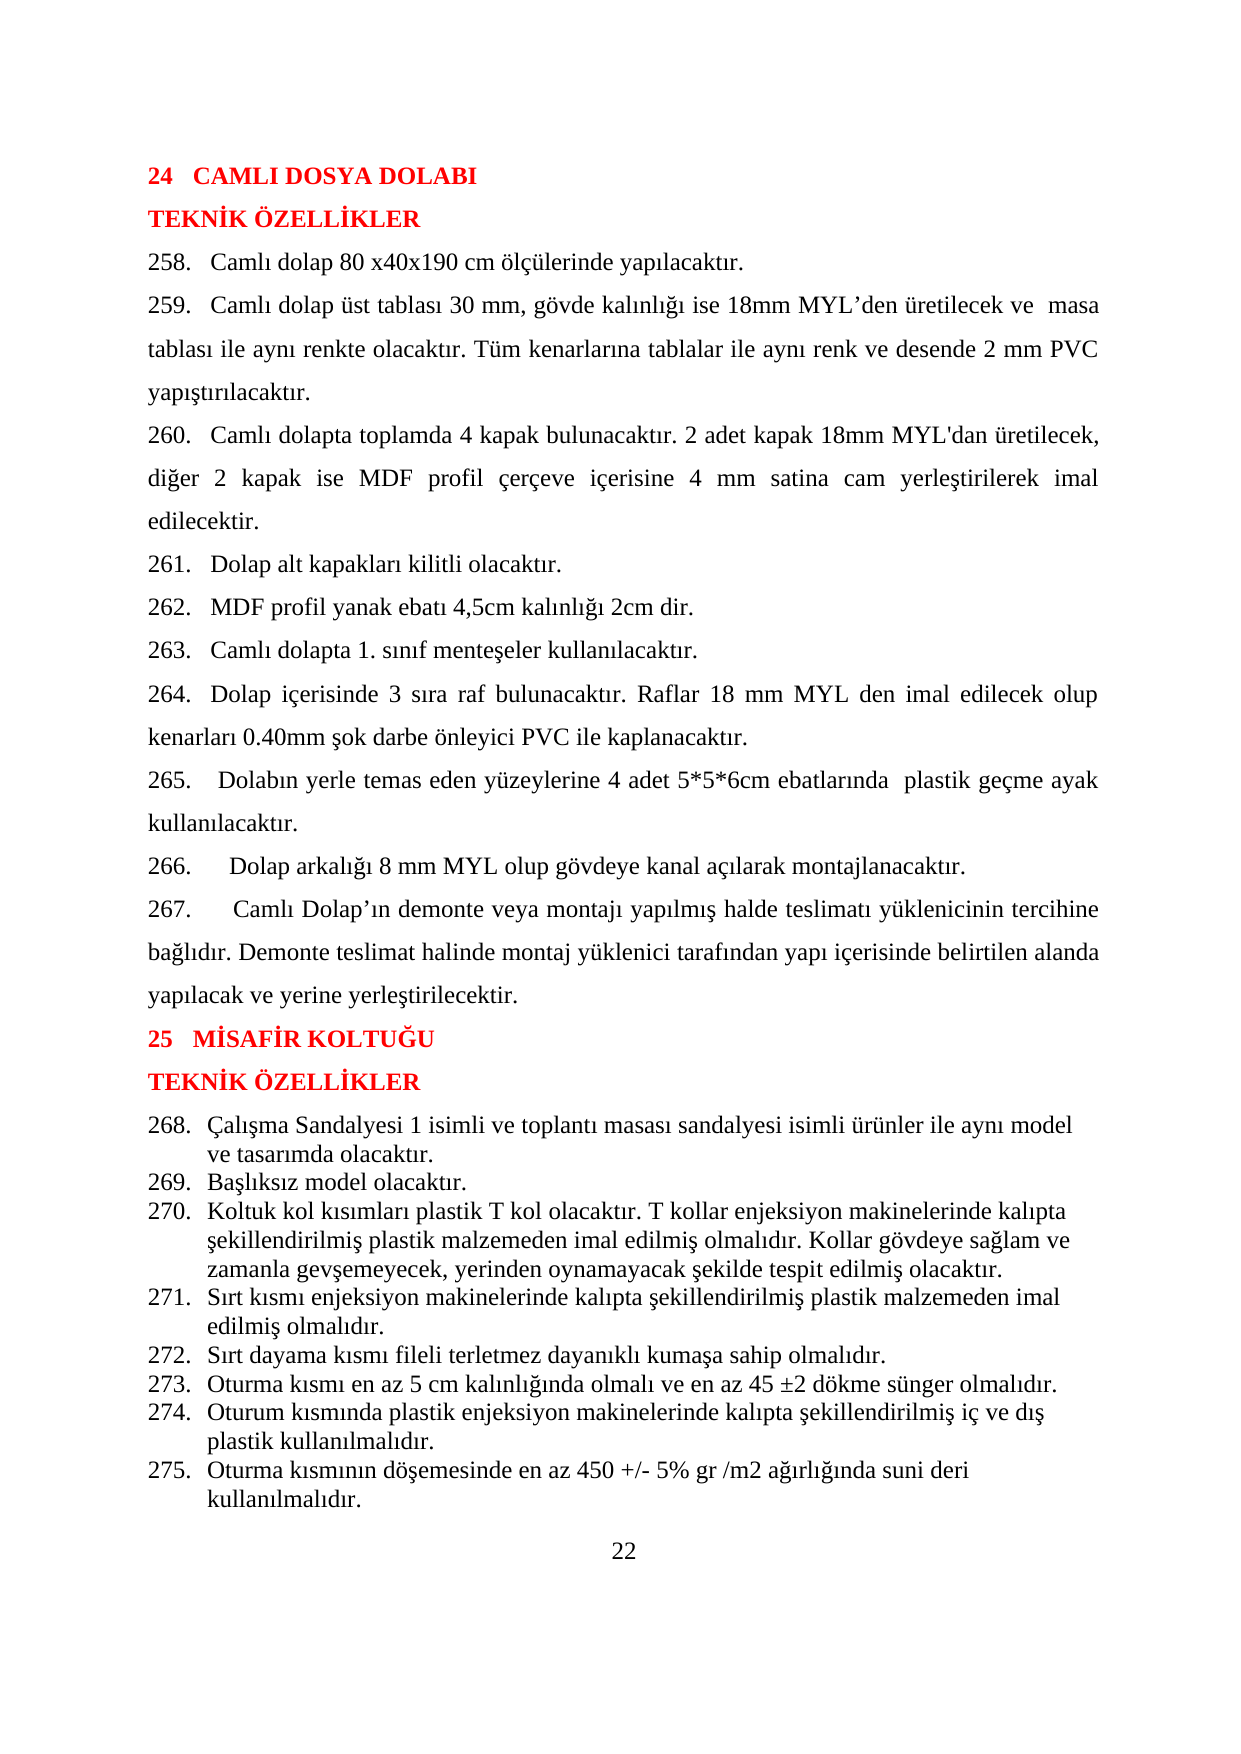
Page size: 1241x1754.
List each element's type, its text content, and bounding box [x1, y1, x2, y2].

list Camlı dolapta 1. sınıf menteşeler kullanılacaktır. [148, 636, 1100, 664]
list Camlı Dolap’ın demonte veya montajı yapılmış halde teslimatı yüklenicinin tercihine bağlıdır. Demonte teslimat halinde montaj yüklenici tarafından yapı içerisinde belirtilen alanda yapılacak ve yerine yerleştirilecektir. [148, 894, 1100, 1009]
list Oturma kısmının döşemesinde en az 450 +/- 5% gr /m2 ağırlığında suni deri kullanılmalıdır. [148, 1455, 1100, 1512]
list Dolabın yerle temas eden yüzeylerine 4 adet 5*5*6cm ebatlarında plastik geçme ayak kullanılacaktır. [148, 765, 1100, 837]
list Camlı dolap üst tablası 30 mm, gövde kalınlığı ise 18mm MYL’den üretilecek ve masa tablası ile aynı renkte olacaktır. Tüm kenarlarına tablalar ile aynı renk ve desende 2 mm PVC yapıştırılacaktır. [148, 291, 1100, 406]
list Başlıksız model olacaktır. [148, 1167, 1100, 1196]
list Dolap içerisinde 3 sıra raf bulunacaktır. Raflar 18 mm MYL den imal edilecek olup kenarları 0.40mm şok darbe önleyici PVC ile kaplanacaktır. [148, 679, 1100, 751]
list Koltuk kol kısımları plastik T kol olacaktır. T kollar enjeksiyon makinelerinde kalıpta şekillendirilmiş plastik malzemeden imal edilmiş olmalıdır. Kollar gövdeye sağlam ve zamanla gevşemeyecek, yerinden oynamayacak şekilde tespit edilmiş olacaktır. [148, 1196, 1100, 1282]
list Sırt dayama kısmı fileli terletmez dayanıklı kumaşa sahip olmalıdır. [148, 1340, 1100, 1369]
text TEKNİK ÖZELLİKLER [148, 204, 1100, 233]
list Camlı dolap 80 x40x190 cm ölçülerinde yapılacaktır. [148, 247, 1100, 276]
list MDF profil yanak ebatı 4,5cm kalınlığı 2cm dir. [148, 592, 1100, 621]
list Dolap alt kapakları kilitli olacaktır. [148, 549, 1100, 578]
text TEKNİK ÖZELLİKLER [148, 1067, 1100, 1096]
list Sırt kısmı enjeksiyon makinelerinde kalıpta şekillendirilmiş plastik malzemeden imal edilmiş olmalıdır. [148, 1282, 1100, 1340]
list Dolap arkalığı 8 mm MYL olup gövdeye kanal açılarak montajlanacaktır. [148, 851, 1100, 880]
list Oturma kısmı en az 5 cm kalınlığında olmalı ve en az 45 ±2 dökme sünger olmalıdır. [148, 1369, 1100, 1397]
subtitle CAMLI DOSYA DOLABI [148, 161, 1100, 190]
list Oturum kısmında plastik enjeksiyon makinelerinde kalıpta şekillendirilmiş iç ve dış plastik kullanılmalıdır. [148, 1397, 1100, 1455]
list Çalışma Sandalyesi 1 isimli ve toplantı masası sandalyesi isimli ürünler ile aynı model ve tasarımda olacaktır. [148, 1110, 1100, 1167]
list Camlı dolapta toplamda 4 kapak bulunacaktır. 2 adet kapak 18mm MYL'dan üretilecek, diğer 2 kapak ise MDF profil çerçeve içerisine 4 mm satina cam yerleştirilerek imal edilecektir. [148, 420, 1100, 535]
subtitle MİSAFİR KOLTUĞU [148, 1024, 1100, 1052]
